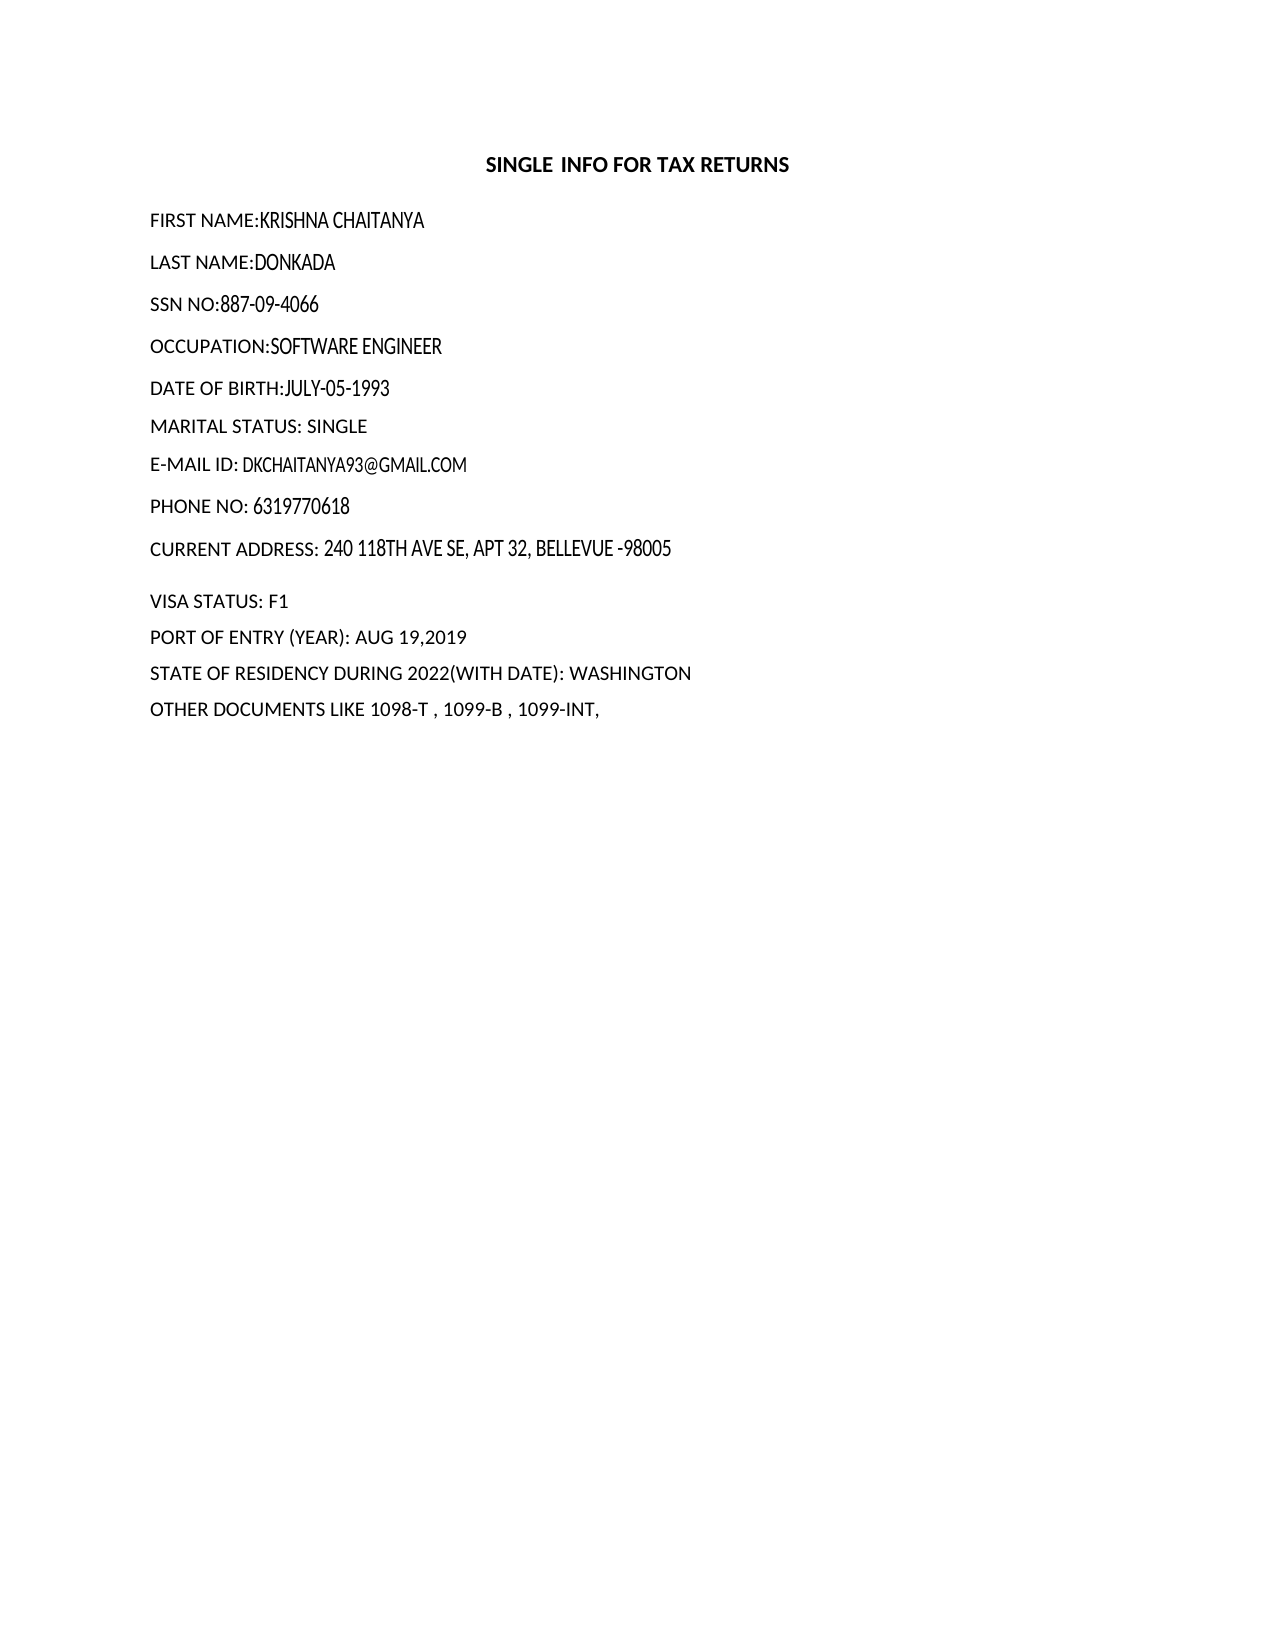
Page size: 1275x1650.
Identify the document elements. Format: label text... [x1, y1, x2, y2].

text DATE OF BIRTH:JULY-05-1993 [150, 371, 1125, 403]
text SSN NO:887-09-4066 [150, 287, 1125, 319]
text VISA STATUS: F1 [150, 588, 1125, 614]
text CURRENT ADDRESS: 240 118TH AVE SE, APT 32, BELLEVUE -98005 [150, 531, 1131, 563]
text OCCUPATION:SOFTWARE ENGINEER [150, 329, 1125, 361]
text PHONE NO: 6319770618 [150, 489, 1125, 521]
text MARITAL STATUS: SINGLE [150, 413, 1125, 439]
text LAST NAME:DONKADA [150, 245, 1125, 277]
text SINGLE INFO FOR TAX RETURNS [150, 150, 1125, 178]
text STATE OF RESIDENCY DURING 2022(WITH DATE): WASHINGTON [150, 660, 1125, 685]
text E-MAIL ID: DKCHAITANYA93@GMAIL.COM [150, 449, 1125, 479]
text OTHER DOCUMENTS LIKE 1098-T , 1099-B , 1099-INT, [150, 696, 1125, 721]
text PORT OF ENTRY (YEAR): AUG 19,2019 [150, 624, 1125, 649]
text FIRST NAME:KRISHNA CHAITANYA [150, 203, 1125, 235]
